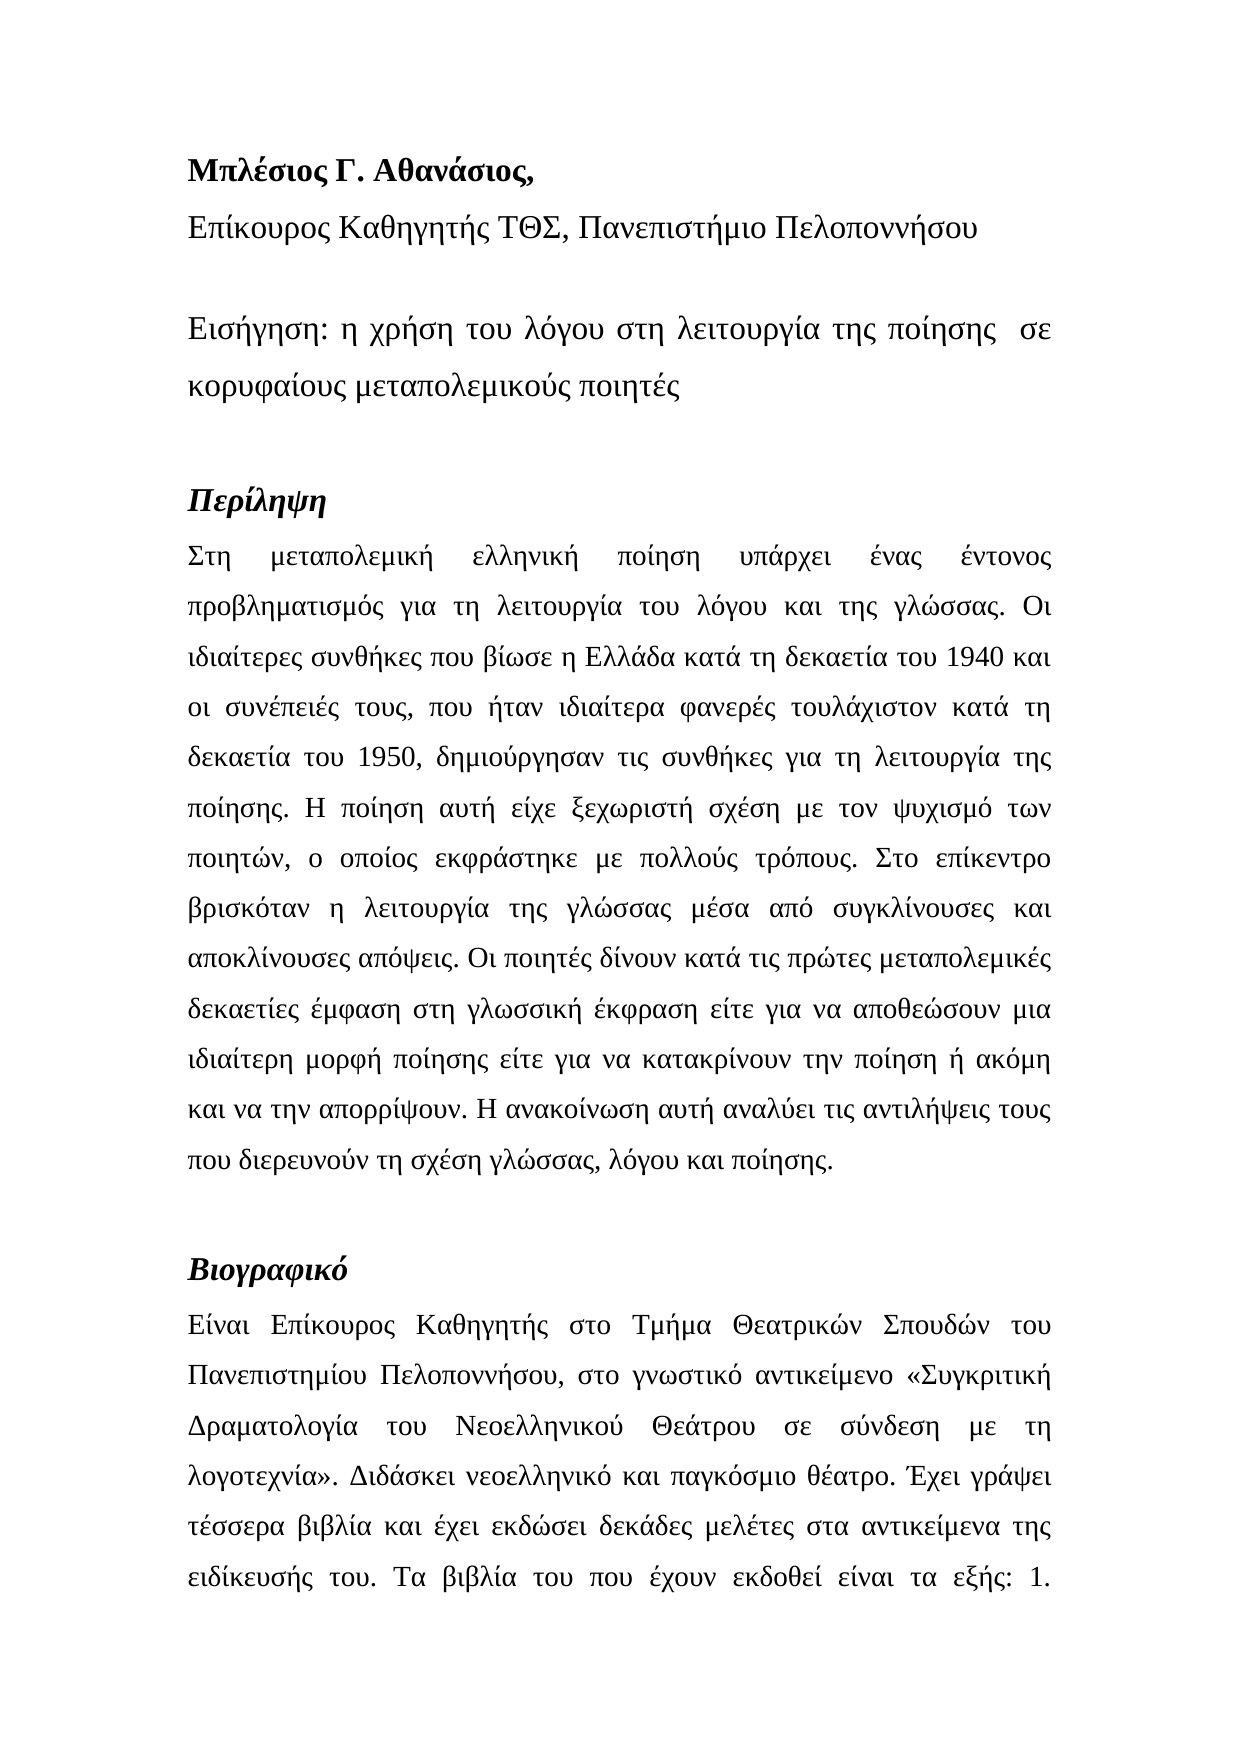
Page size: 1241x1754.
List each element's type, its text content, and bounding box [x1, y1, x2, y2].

text Βιογραφικό [187, 1250, 1053, 1288]
text Επίκουρος Καθηγητής ΤΘΣ, Πανεπιστήμιο Πελοποννήσου [187, 207, 1053, 246]
text Στη μεταπολεμική ελληνική ποίηση υπάρχει ένας έντονος προβληματισμός για τη λειτουργία του λόγου και της γλώσσας. Οι ιδιαίτερες συνθήκες που βίωσε η Ελλάδα κατά τη δεκαετία του 1940 και οι συνέπειές τους, που ήταν ιδιαίτερα φανερές τουλάχιστον κατά τη δεκαετία του 1950, δημιούργησαν τις συνθήκες για τη λειτουργία της ποίησης. Η ποίηση αυτή είχε ξεχωριστή σχέση με τον ψυχισμό των ποιητών, ο οποίος εκφράστηκε με πολλούς τρόπους. Στο επίκεντρο βρισκόταν η λειτουργία της γλώσσας μέσα από συγκλίνουσες και αποκλίνουσες απόψεις. Οι ποιητές δίνουν κατά τις πρώτες μεταπολεμικές δεκαετίες έμφαση στη γλωσσική έκφραση είτε για να αποθεώσουν μια ιδιαίτερη μορφή ποίησης είτε για να κατακρίνουν την ποίηση ή ακόμη και να την απορρίψουν. Η ανακοίνωση αυτή αναλύει τις αντιλήψεις τους που διερευνούν τη σχέση γλώσσας, λόγου και ποίησης. [187, 538, 1053, 1175]
text Περίληψη [187, 481, 1053, 519]
text Μπλέσιος Γ. Αθανάσιος, [187, 150, 1053, 188]
text Εισήγηση: η χρήση του λόγου στη λειτουργία της ποίησης σε κορυφαίους μεταπολεμικούς ποιητές [187, 308, 1053, 404]
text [187, 1307, 1053, 1592]
